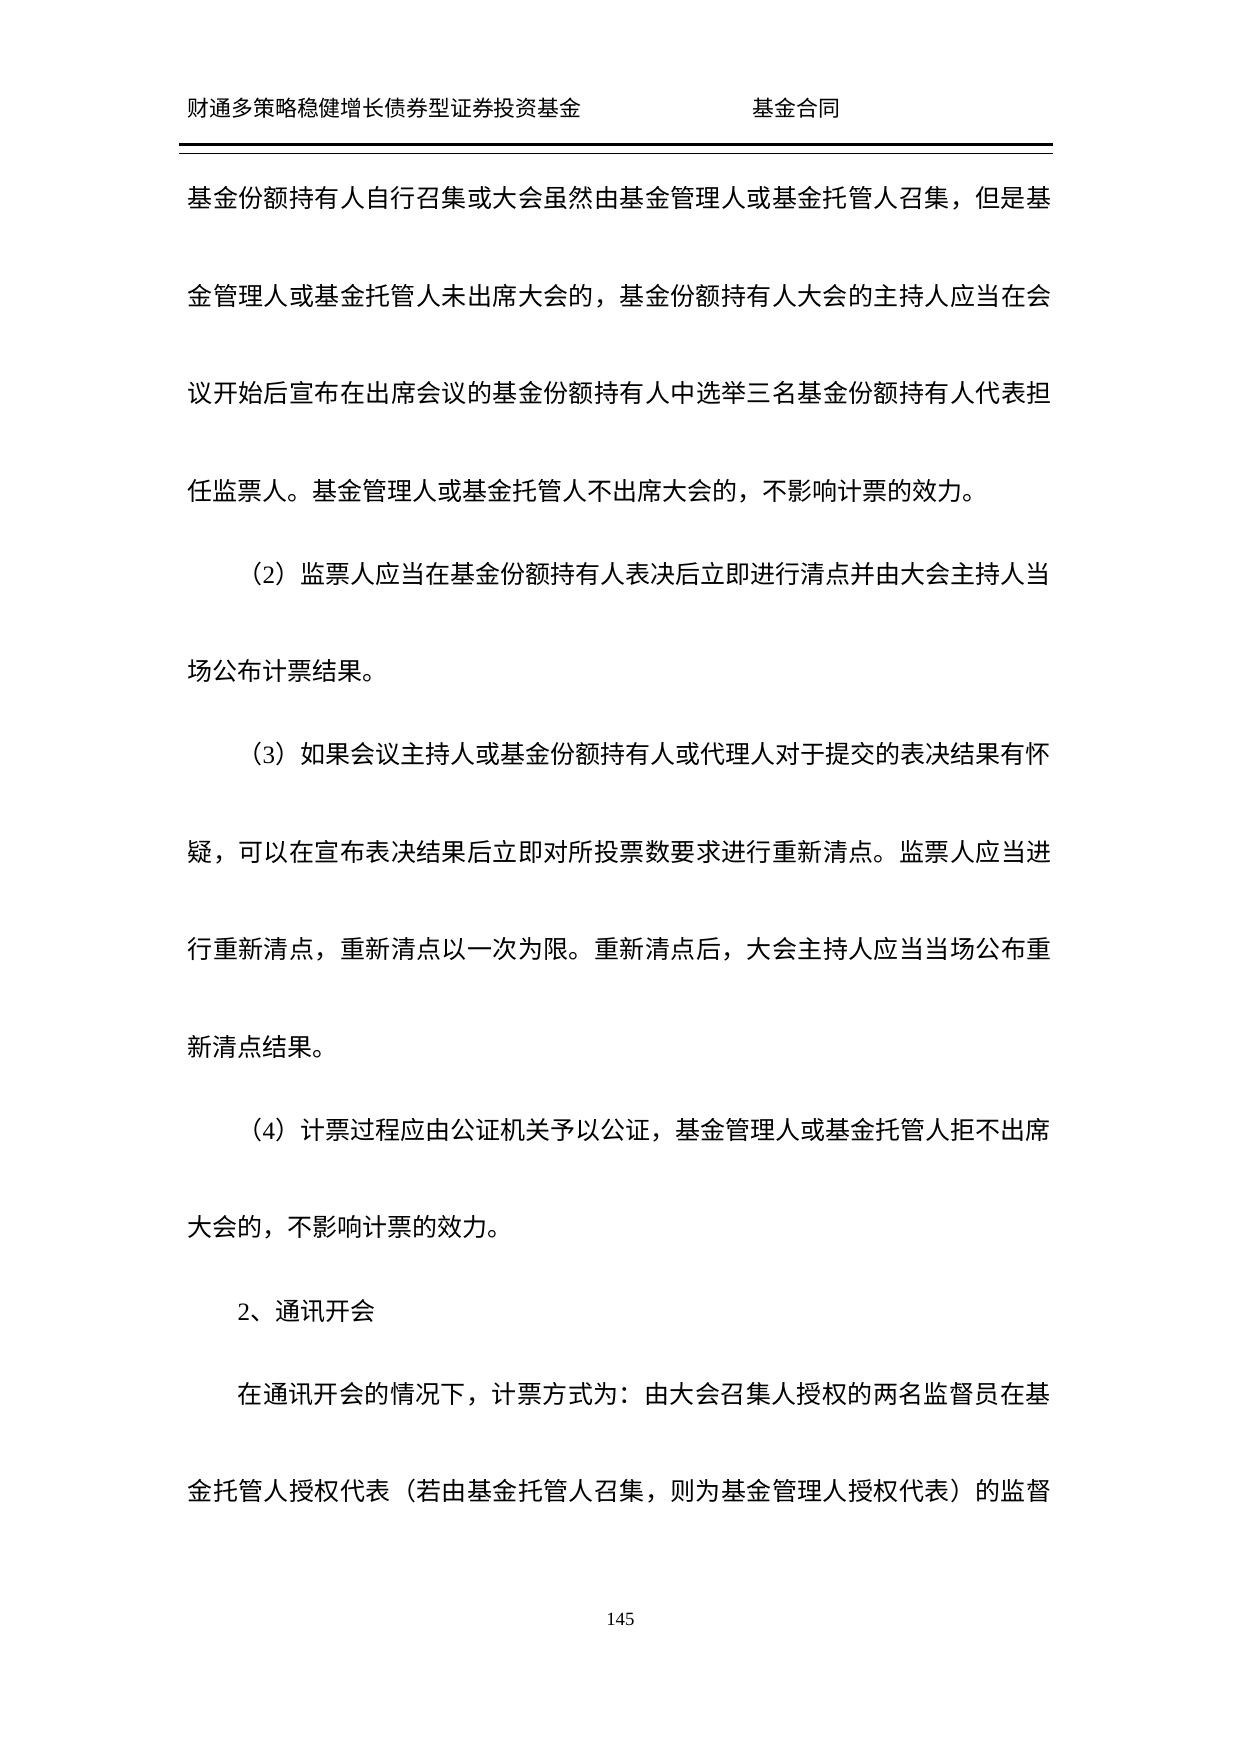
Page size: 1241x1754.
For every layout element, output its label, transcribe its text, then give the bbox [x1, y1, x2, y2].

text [187, 1360, 1053, 1522]
text （2）监票人应当在基金份额持有人表决后立即进行清点并由大会主持人当场公布计票结果。 [187, 540, 1053, 702]
text （3）如果会议主持人或基金份额持有人或代理人对于提交的表决结果有怀疑，可以在宣布表决结果后立即对所投票数要求进行重新清点。监票人应当进行重新清点，重新清点以一次为限。重新清点后，大会主持人应当当场公布重新清点结果。 [187, 720, 1053, 1078]
text （4）计票过程应由公证机关予以公证，基金管理人或基金托管人拒不出席大会的，不影响计票的效力。 [187, 1096, 1053, 1258]
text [187, 164, 1053, 522]
text 2、通讯开会 [187, 1277, 1053, 1342]
